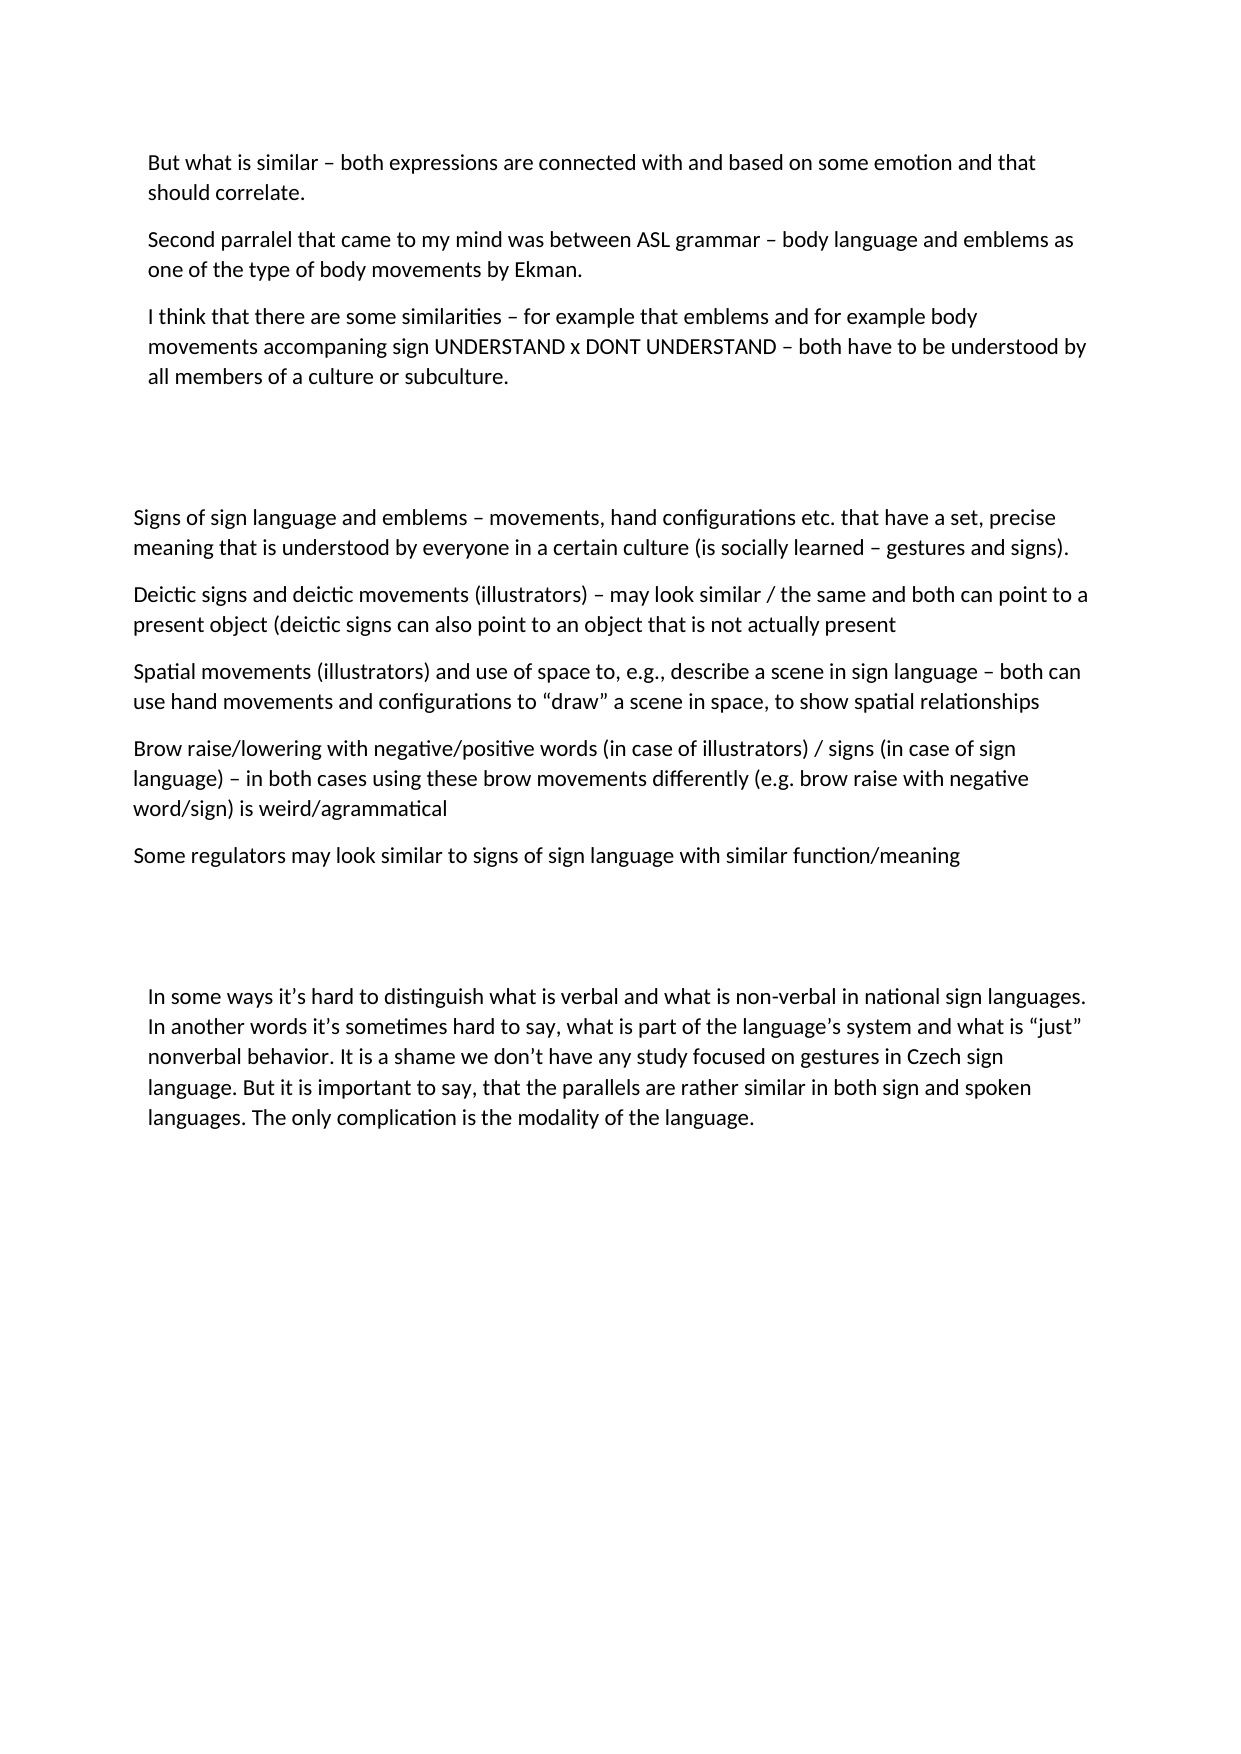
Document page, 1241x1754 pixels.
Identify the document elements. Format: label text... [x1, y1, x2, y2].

text Spatial movements (illustrators) and use of space to, e.g., describe a scene in sign language – both can use hand movements and configurations to “draw” a scene in space, to show spatial relationships [133, 657, 1093, 715]
text Some regulators may look similar to signs of sign language with similar function/meaning [133, 841, 1093, 869]
text But what is similar – both expressions are connected with and based on some emotion and that should correlate. [148, 148, 1093, 206]
text Second parralel that came to my mind was between ASL grammar – body language and emblems as one of the type of body movements by Ekman. [148, 225, 1093, 283]
text Brow raise/lowering with negative/positive words (in case of illustrators) / signs (in case of sign language) – in both cases using these brow movements differently (e.g. brow raise with negative word/sign) is weird/agrammatical [133, 734, 1093, 822]
text I think that there are some similarities – for example that emblems and for example body movements accompaning sign UNDERSTAND x DONT UNDERSTAND – both have to be understood by all members of a culture or subculture. [148, 302, 1093, 390]
text Signs of sign language and emblems – movements, hand configurations etc. that have a set, precise meaning that is understood by everyone in a certain culture (is socially learned – gestures and signs). [133, 503, 1093, 561]
text Deictic signs and deictic movements (illustrators) – may look similar / the same and both can point to a present object (deictic signs can also point to an object that is not actually present [133, 580, 1093, 638]
text In some ways it’s hard to distinguish what is verbal and what is non-verbal in national sign languages. In another words it’s sometimes hard to say, what is part of the language’s system and what is “just” nonverbal behavior. It is a shame we don’t have any study focused on gestures in Czech sign language. But it is important to say, that the parallels are rather similar in both sign and spoken languages. The only complication is the modality of the language. [148, 982, 1093, 1131]
